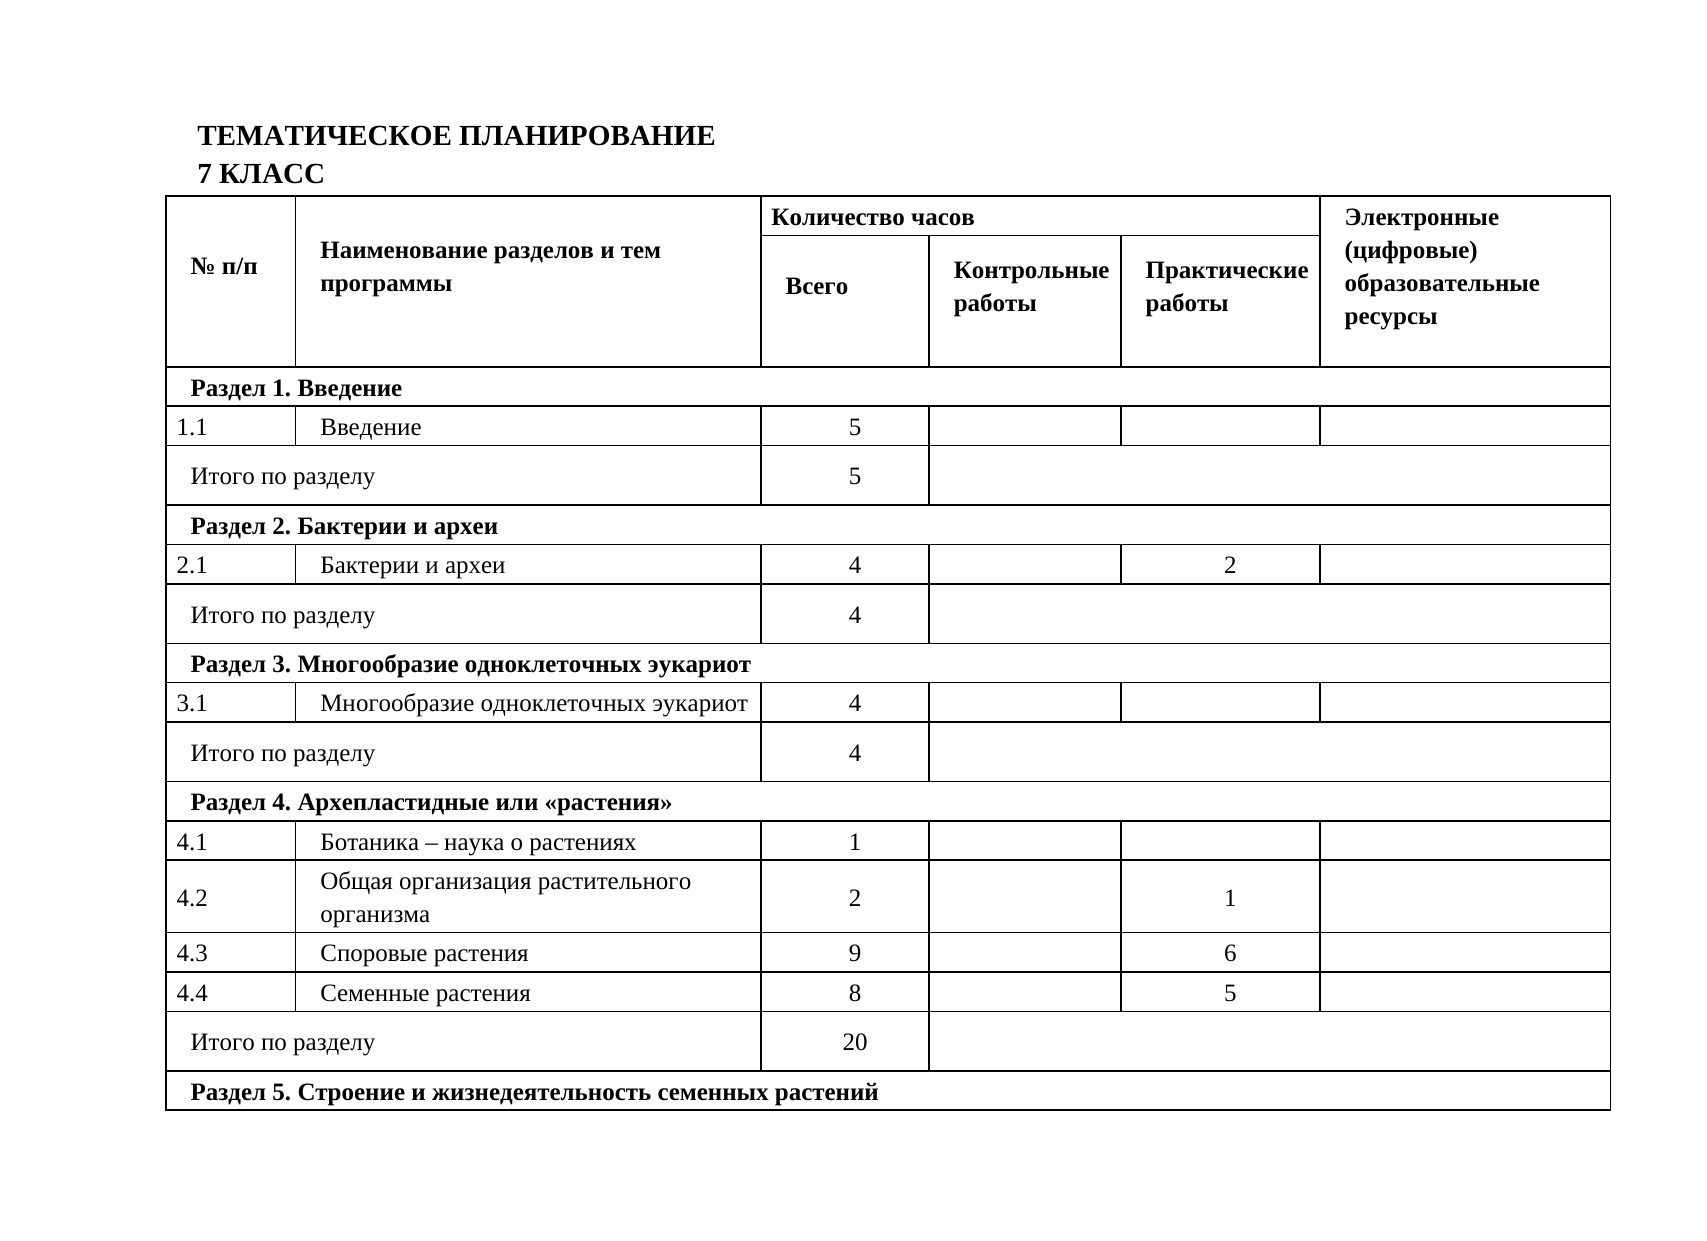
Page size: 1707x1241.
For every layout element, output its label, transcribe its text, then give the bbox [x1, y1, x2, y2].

table_cell 1.1 [167, 407, 295, 445]
table_cell 6 [1122, 933, 1319, 971]
table_cell Раздел 4. Архепластидные или «растения» [167, 782, 1610, 820]
table_cell [1122, 407, 1319, 445]
table_cell Раздел 3. Многообразие одноклеточных эукариот [167, 644, 1610, 682]
table_cell 4.3 [167, 933, 295, 971]
table_header Количество часов [762, 197, 1319, 234]
table_cell Ботаника – наука о растениях [296, 822, 760, 859]
table_cell 1 [762, 822, 928, 859]
table_cell [930, 683, 1120, 721]
table_cell 3.1 [167, 683, 295, 721]
table_cell [930, 933, 1120, 971]
table_cell [930, 723, 1610, 781]
table_header Наименование разделов и тем программы [296, 197, 760, 366]
table_cell [1321, 861, 1610, 932]
table_cell 5 [762, 407, 928, 445]
table_cell Раздел 5. Строение и жизнедеятельность семенных растений [167, 1072, 1610, 1109]
table_cell Раздел 1. Введение [167, 368, 1610, 405]
table_cell [930, 407, 1120, 445]
table_cell 20 [762, 1012, 928, 1070]
table_cell 2 [1122, 545, 1319, 583]
table_cell 1 [1122, 861, 1319, 932]
table_cell 8 [762, 973, 928, 1011]
table_cell Всего [762, 236, 928, 366]
table_cell Итого по разделу [167, 446, 760, 504]
table_cell [1122, 822, 1319, 859]
table_cell Введение [296, 407, 760, 445]
table_cell Итого по разделу [167, 1012, 760, 1070]
table_cell [1321, 973, 1610, 1011]
table_cell [1321, 407, 1610, 445]
table_cell [930, 545, 1120, 583]
table_cell 4 [762, 683, 928, 721]
table_cell Семенные растения [296, 973, 760, 1011]
table_cell [930, 585, 1610, 642]
table_header № п/п [167, 197, 295, 366]
table_cell Итого по разделу [167, 585, 760, 642]
text ТЕМАТИЧЕСКОЕ ПЛАНИРОВАНИЕ [190, 118, 1618, 152]
table_cell [930, 446, 1610, 504]
table_cell [1321, 822, 1610, 859]
table_cell 4 [762, 585, 928, 642]
table_cell Итого по разделу [167, 723, 760, 781]
table_cell Споровые растения [296, 933, 760, 971]
table_cell Многообразие одноклеточных эукариот [296, 683, 760, 721]
table_cell [930, 822, 1120, 859]
table_cell Бактерии и археи [296, 545, 760, 583]
table_cell [1321, 683, 1610, 721]
table_cell Практические работы [1122, 236, 1319, 366]
table_cell 2.1 [167, 545, 295, 583]
table_cell [1321, 933, 1610, 971]
table_cell Общая организация растительного организма [296, 861, 760, 932]
text 7 КЛАСС [190, 157, 1618, 190]
table_cell 5 [1122, 973, 1319, 1011]
table_cell 4.4 [167, 973, 295, 1011]
table_cell Контрольные работы [930, 236, 1120, 366]
table_cell Раздел 2. Бактерии и археи [167, 506, 1610, 543]
table_cell [930, 861, 1120, 932]
table_cell 4 [762, 723, 928, 781]
table_cell [1122, 683, 1319, 721]
table_cell [930, 973, 1120, 1011]
table_cell 5 [762, 446, 928, 504]
table_cell [1321, 545, 1610, 583]
table_cell 4 [762, 545, 928, 583]
table_cell 2 [762, 861, 928, 932]
table_cell [930, 1012, 1610, 1070]
table_header Электронные (цифровые) образовательные ресурсы [1321, 197, 1610, 366]
table_cell 4.1 [167, 822, 295, 859]
table_cell 9 [762, 933, 928, 971]
table_cell 4.2 [167, 861, 295, 932]
